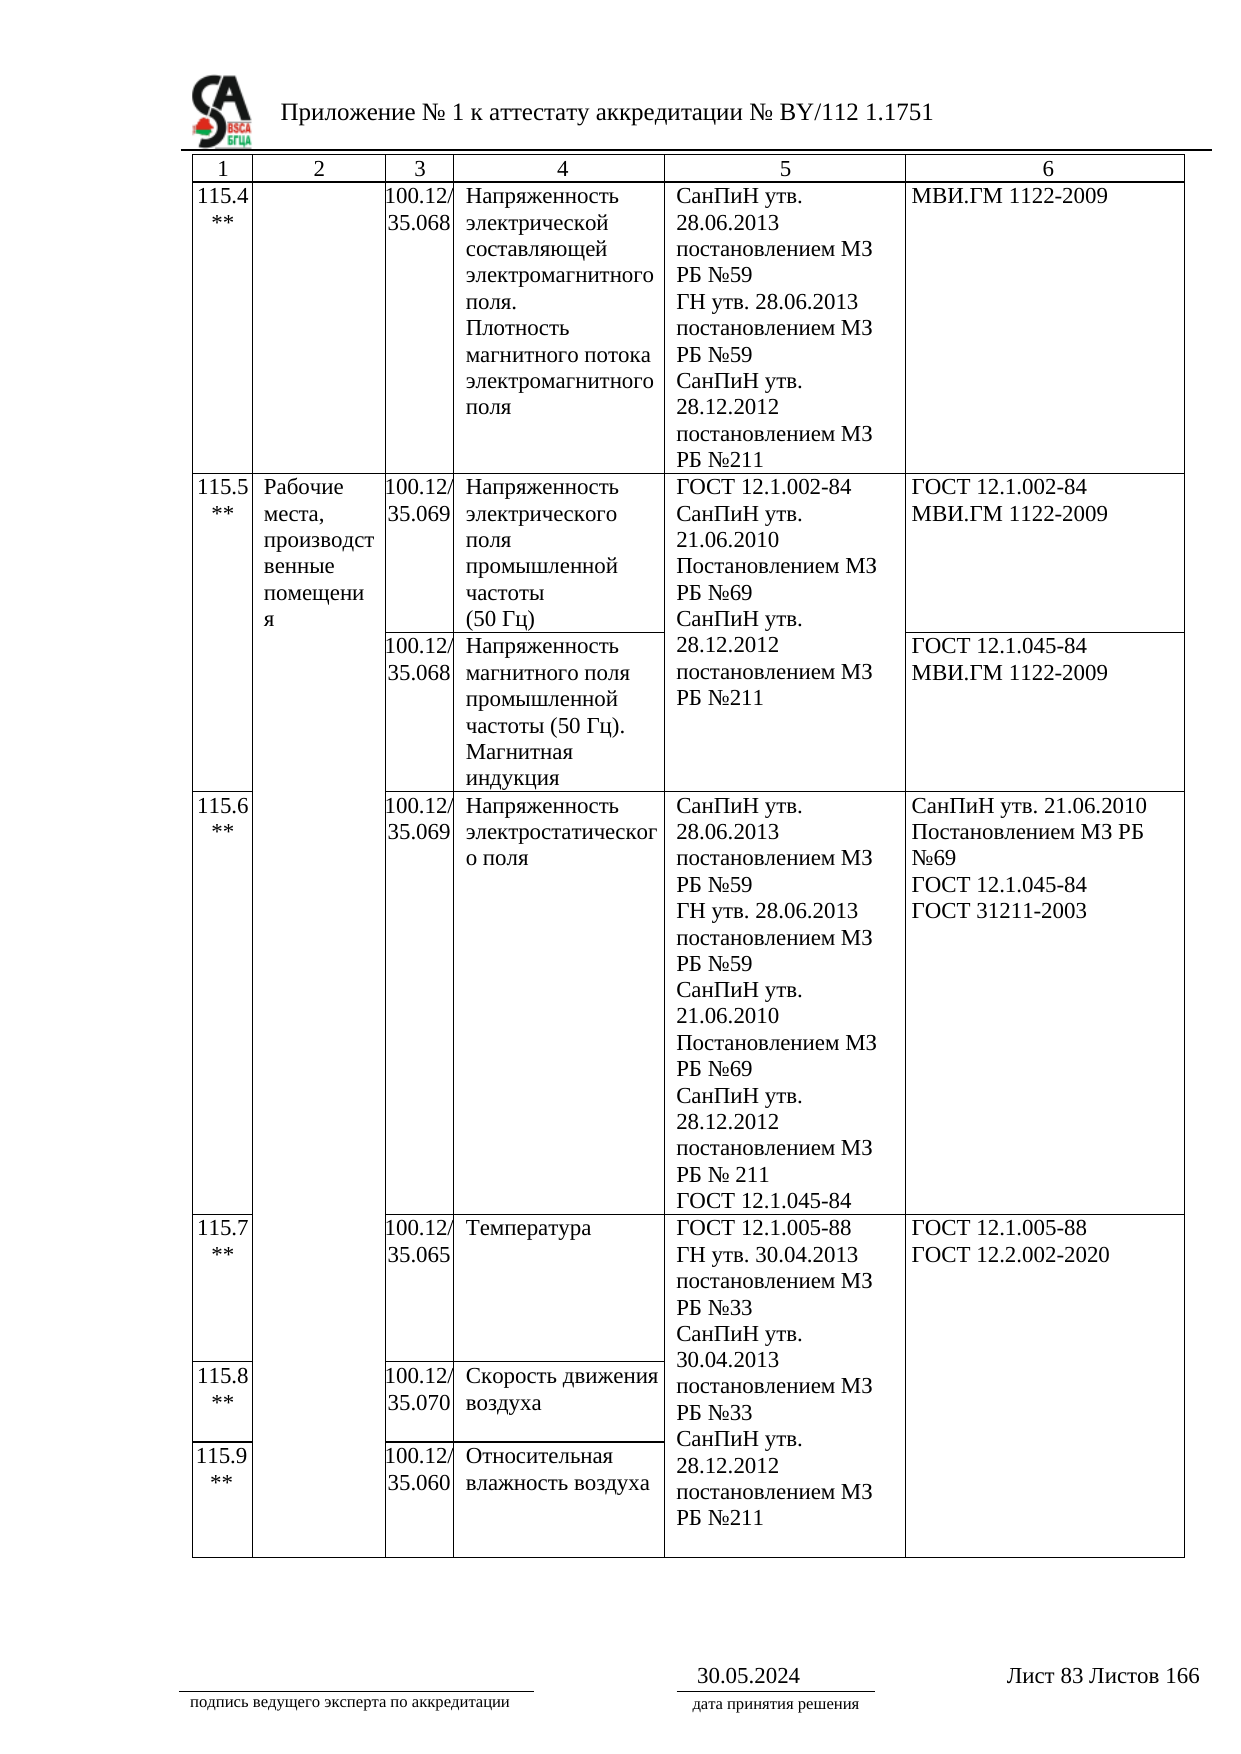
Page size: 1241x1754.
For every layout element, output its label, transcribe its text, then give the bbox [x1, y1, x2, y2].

table_header 5 [665, 155, 905, 181]
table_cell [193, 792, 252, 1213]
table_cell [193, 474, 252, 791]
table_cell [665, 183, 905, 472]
table_header 2 [253, 155, 385, 181]
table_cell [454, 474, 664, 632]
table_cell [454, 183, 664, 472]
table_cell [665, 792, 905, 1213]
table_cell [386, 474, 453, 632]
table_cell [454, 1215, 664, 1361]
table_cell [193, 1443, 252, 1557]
table_header 4 [454, 155, 664, 181]
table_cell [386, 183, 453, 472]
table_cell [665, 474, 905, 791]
picture [191, 73, 253, 149]
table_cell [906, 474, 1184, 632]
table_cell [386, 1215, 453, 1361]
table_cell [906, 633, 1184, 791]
table_header 6 [906, 155, 1184, 181]
table_header 1 [193, 155, 252, 181]
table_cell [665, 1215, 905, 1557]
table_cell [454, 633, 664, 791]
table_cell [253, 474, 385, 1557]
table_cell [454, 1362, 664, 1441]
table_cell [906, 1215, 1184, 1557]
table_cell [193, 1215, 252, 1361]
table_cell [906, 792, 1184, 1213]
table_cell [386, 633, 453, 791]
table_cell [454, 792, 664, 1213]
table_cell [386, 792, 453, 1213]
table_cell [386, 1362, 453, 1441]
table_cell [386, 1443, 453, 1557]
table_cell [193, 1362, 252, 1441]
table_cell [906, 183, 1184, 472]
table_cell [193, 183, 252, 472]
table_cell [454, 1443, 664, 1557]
table_header 3 [386, 155, 453, 181]
